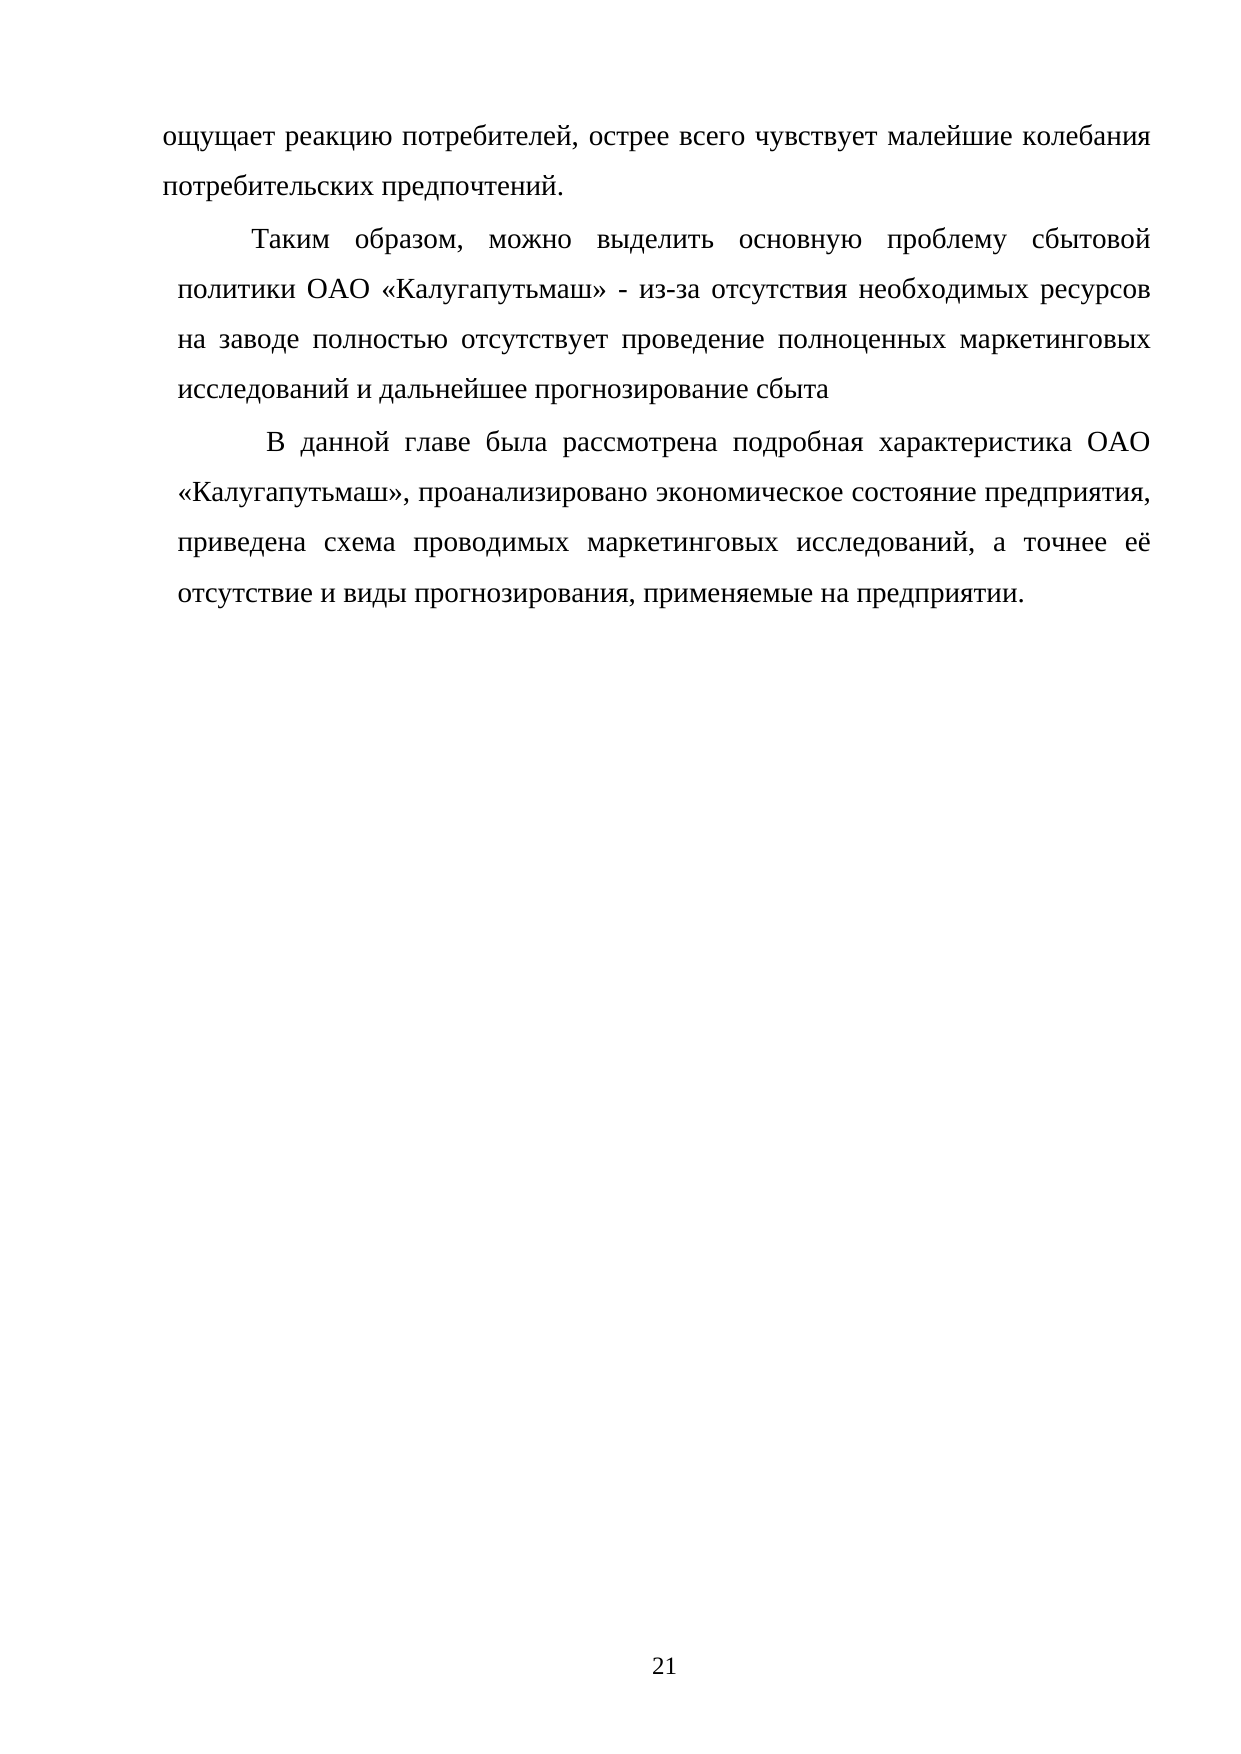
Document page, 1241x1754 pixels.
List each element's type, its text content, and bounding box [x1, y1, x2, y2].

text В данной главе была рассмотрена подробная характеристика ОАО «Калугапутьмаш», проанализировано экономическое состояние предприятия, приведена схема проводимых маркетинговых исследований, а точнее её отсутствие и виды прогнозирования, применяемые на предприятии. [177, 424, 1152, 608]
text Таким образом, можно выделить основную проблему сбытовой политики ОАО «Калугапутьмаш» - из-за отсутствия необходимых ресурсов на заводе полностью отсутствует проведение полноценных маркетинговых исследований и дальнейшее прогнозирование сбыта [177, 221, 1152, 405]
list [162, 118, 1152, 202]
